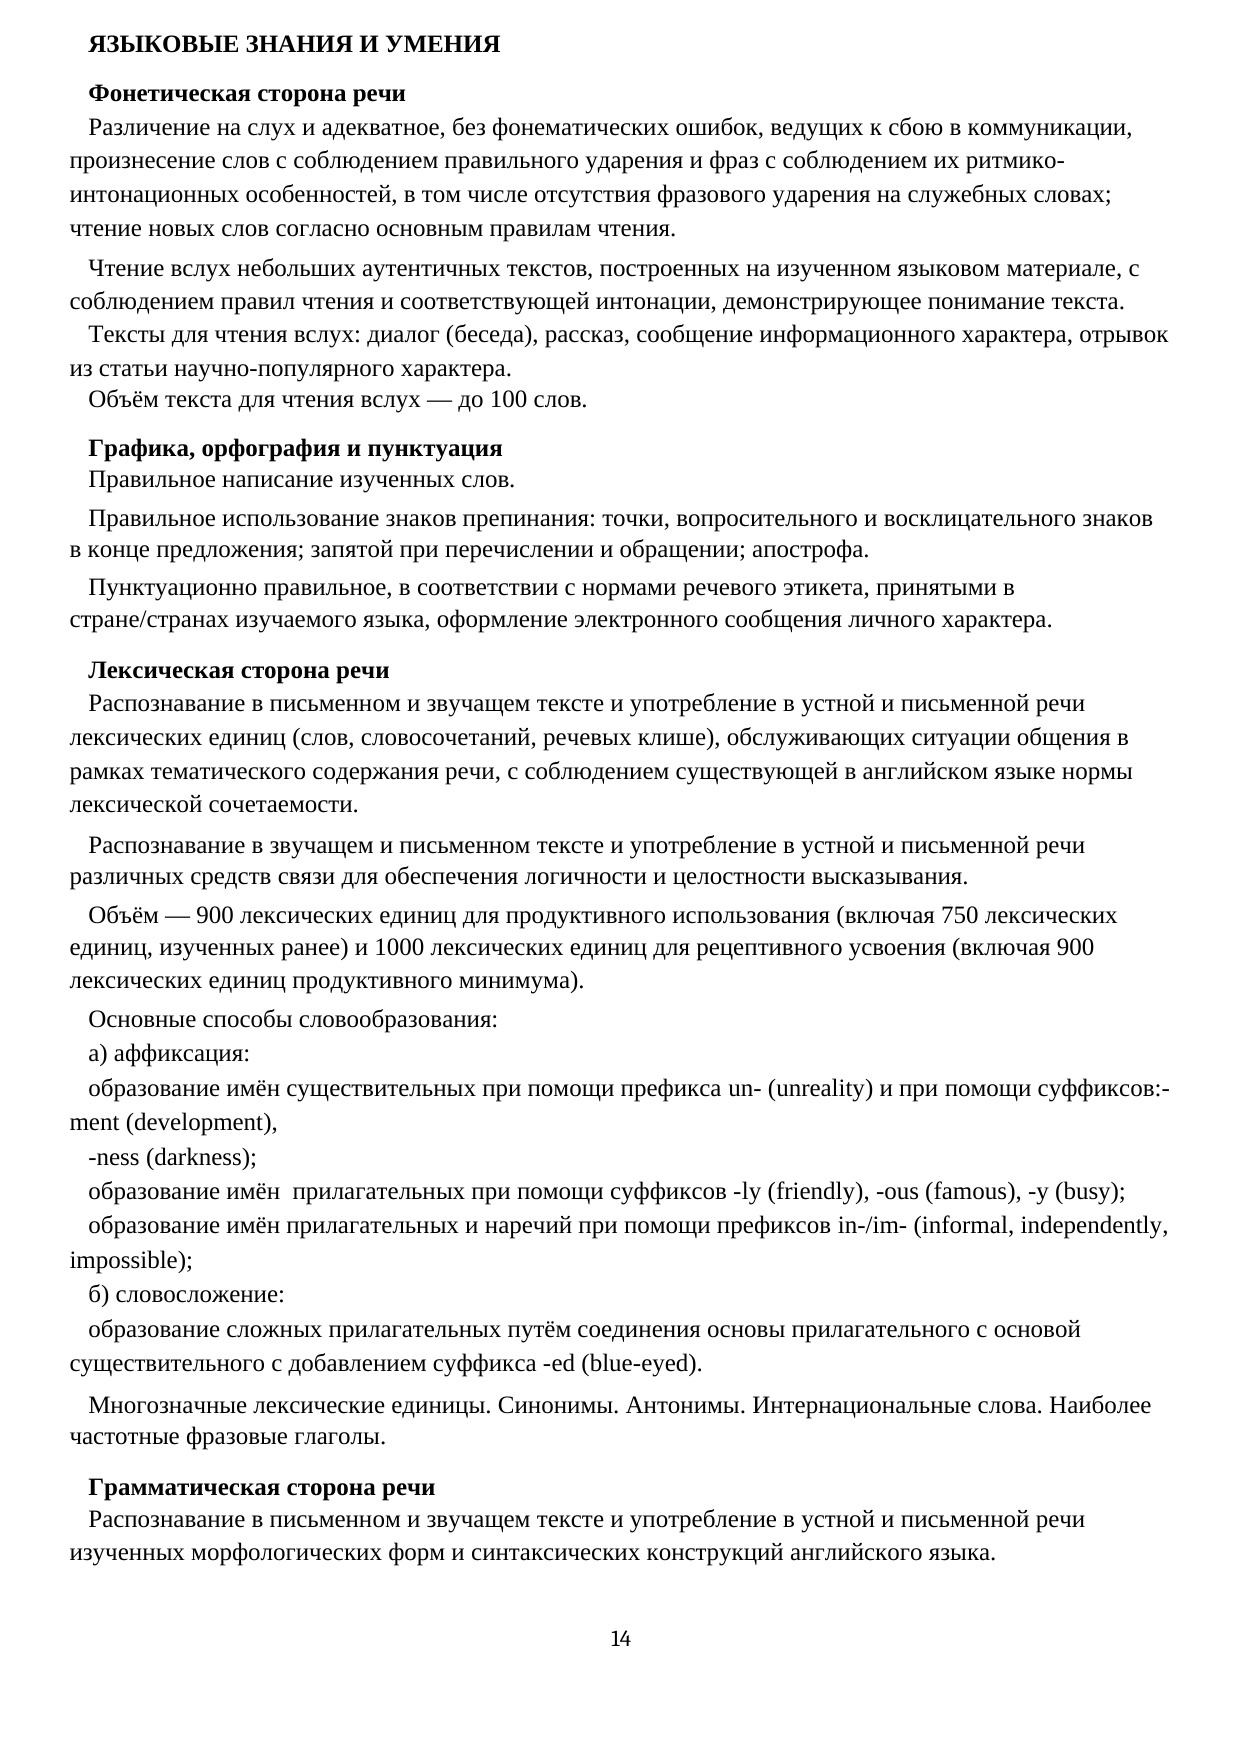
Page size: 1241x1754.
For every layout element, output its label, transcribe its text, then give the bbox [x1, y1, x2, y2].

text Объём текста для чтения вслух — до 100 слов. [88, 386, 1172, 413]
text Объём — 900 лексических единиц для продуктивного использования (включая 750 лексических единиц, изученных ранее) и 1000 лексических единиц для рецептивного усвоения (включая 900 лексических единиц продуктивного минимума). [69, 900, 1127, 993]
text Правильное использование знаков препинания: точки, вопросительного и восклицательного знаков в конце предложения; запятой при перечислении и обращении; апострофа. [69, 503, 1157, 563]
text Многозначные лексические единицы. Синонимы. Антонимы. Интернациональные слова. Наиболее частотные фразовые глаголы. [69, 1390, 1157, 1450]
text Лексическая сторона речи Распознавание в письменном и звучащем тексте и употребление в устной и письменной речи лексических единиц (слов, словосочетаний, речевых клише), обслуживающих ситуации общения в рамках тематического содержания речи, с соблюдением существующей в английском языке нормы лексической сочетаемости. [69, 655, 1142, 818]
text Распознавание в звучащем и письменном тексте и употребление в устной и письменной речи различных средств связи для обеспечения логичности и целостности высказывания. [69, 830, 1097, 890]
text Чтение вслух небольших аутентичных текстов, построенных на изученном языковом материале, с соблюдением правил чтения и соответствующей интонации, демонстрирующее понимание текста. Тексты для чтения вслух: диалог (беседа), рассказ, сообщение информационного характера, отрывок из статьи научно-популярного характера. [69, 253, 1172, 382]
text ЯЗЫКОВЫЕ ЗНАНИЯ И УМЕНИЯ [88, 31, 1172, 58]
text Фонетическая сторона речи Различение на слух и адекватное, без фонематических ошибок, ведущих к сбою в коммуникации, произнесение слов с соблюдением правильного ударения и фраз с соблюдением их ритмико-интонационных особенностей, в том числе отсутствия фразового ударения на служебных словах; чтение новых слов согласно основным правилам чтения. [69, 78, 1142, 241]
text Графика, орфография и пунктуация Правильное написание изученных слов. [88, 433, 527, 493]
text Грамматическая сторона речи Распознавание в письменном и звучащем тексте и употребление в устной и письменной речи изученных морфологических форм и синтаксических конструкций английского языка. [69, 1472, 1097, 1566]
text Основные способы словообразования: а) аффиксация: образование имён существительных при помощи префикса un- (unreality) и при помощи суффиксов:-ment (development), -ness (darkness); образование имён прилагательных при помощи суффиксов -ly (friendly), -ous (famous), -y (busy); образование имён прилагательных и наречий при помощи префиксов in-/im- (informal, independently, impossible); б) словосложение: образование сложных прилагательных путём соединения основы прилагательного с основой существительного с добавлением суффикса -ed (blue-eyed). [69, 1004, 1172, 1377]
text Пунктуационно правильное, в соответствии с нормами речевого этикета, принятыми в стране/странах изучаемого языка, оформление электронного сообщения личного характера. [69, 572, 1067, 632]
